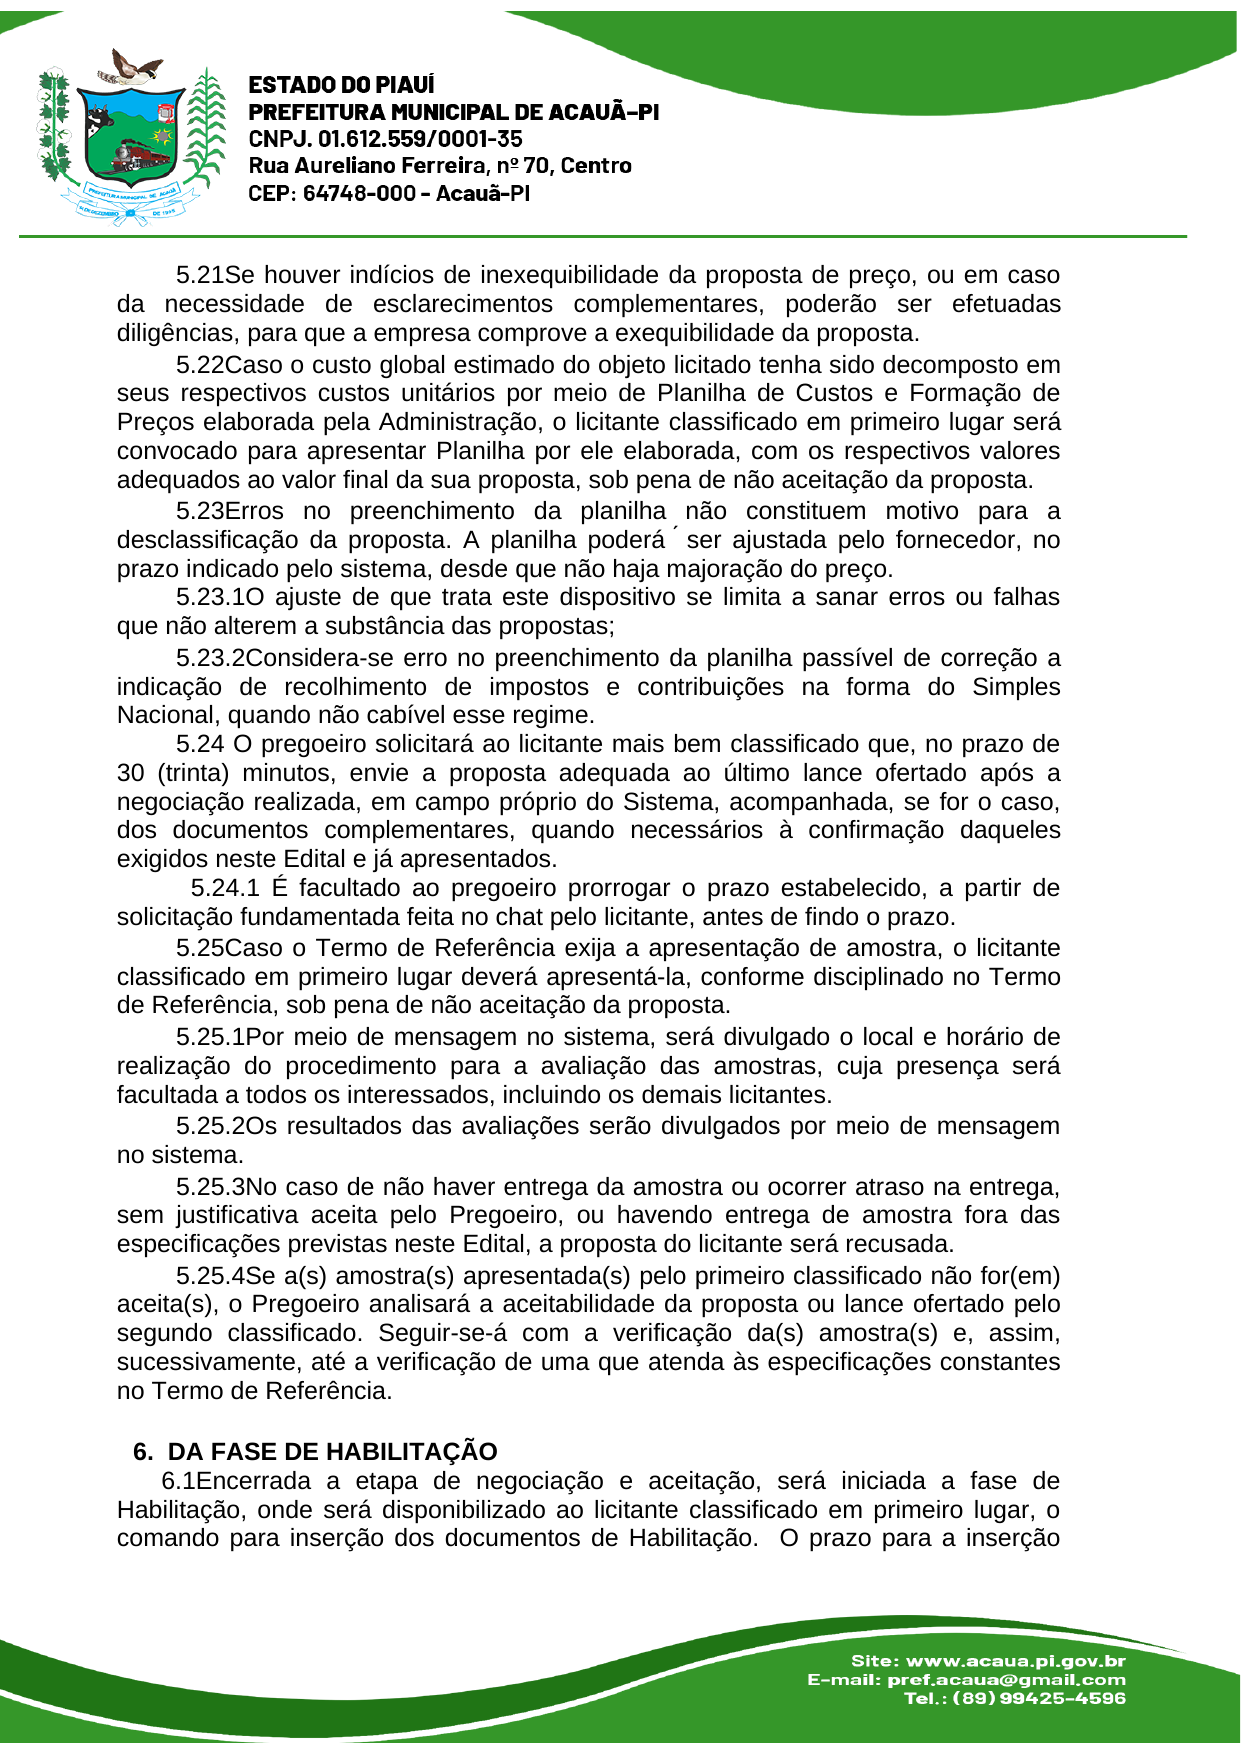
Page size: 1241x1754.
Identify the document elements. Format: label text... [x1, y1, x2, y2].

text 5.25.4Se a(s) amostra(s) apresentada(s) pelo primeiro classificado não for(em) aceita(s), o Pregoeiro analisará a aceitabilidade da proposta ou lance ofertado pelo segundo classificado. Seguir-se-á com a verificação da(s) amostra(s) e, assim, sucessivamente, até a verificação de uma que atenda às especificações constantes no Termo de Referência. [117, 1261, 1062, 1404]
text 5.25.2Os resultados das avaliações serão divulgados por meio de mensagem no sistema. [117, 1111, 1062, 1169]
text 5.25Caso o Termo de Referência exija a apresentação de amostra, o licitante classificado em primeiro lugar deverá apresentá-la, conforme disciplinado no Termo de Referência, sob pena de não aceitação da proposta. [117, 933, 1062, 1019]
text 5.25.1Por meio de mensagem no sistema, será divulgado o local e horário de realização do procedimento para a avaliação das amostras, cuja presença será facultada a todos os interessados, incluindo os demais licitantes. [117, 1022, 1062, 1108]
text 5.24.1 É facultado ao pregoeiro prorrogar o prazo estabelecido, a partir de solicitação fundamentada feita no chat pelo licitante, antes de findo o prazo. [117, 873, 1062, 930]
text 5.25.3No caso de não haver entrega da amostra ou ocorrer atraso na entrega, sem justificativa aceita pelo Pregoeiro, ou havendo entrega de amostra fora das especificações previstas neste Edital, a proposta do licitante será recusada. [117, 1172, 1062, 1258]
picture [0, 11, 1237, 261]
subtitle 6. DA FASE DE HABILITAÇÃO [133, 1437, 991, 1466]
text 5.23.2Considera-se erro no preenchimento da planilha passível de correção a indicação de recolhimento de impostos e contribuições na forma do Simples Nacional, quando não cabível esse regime. [117, 643, 1062, 729]
picture [0, 1561, 1241, 1743]
text 5.24 O pregoeiro solicitará ao licitante mais bem classificado que, no prazo de 30 (trinta) minutos, envie a proposta adequada ao último lance ofertado após a negociação realizada, em campo próprio do Sistema, acompanhada, se for o caso, dos documentos complementares, quando necessários à confirmação daqueles exigidos neste Edital e já apresentados. [117, 729, 1062, 873]
text 5.21Se houver indícios de inexequibilidade da proposta de preço, ou em caso da necessidade de esclarecimentos complementares, poderão ser efetuadas diligências, para que a empresa comprove a exequibilidade da proposta. [117, 261, 1062, 347]
text 5.22Caso o custo global estimado do objeto licitado tenha sido decomposto em seus respectivos custos unitários por meio de Planilha de Custos e Formação de Preços elaborada pela Administração, o licitante classificado em primeiro lugar será convocado para apresentar Planilha por ele elaborada, com os respectivos valores adequados ao valor final da sua proposta, sob pena de não aceitação da proposta. [117, 349, 1062, 493]
text 5.23.1O ajuste de que trata este dispositivo se limita a sanar erros ou falhas que não alterem a substância das propostas; [117, 582, 1062, 640]
text 5.23Erros no preenchimento da planilha não constituem motivo para a desclassificação da proposta. A planilha poderá ́ ser ajustada pelo fornecedor, no prazo indicado pelo sistema, desde que não haja majoração do preço. [117, 496, 1062, 582]
